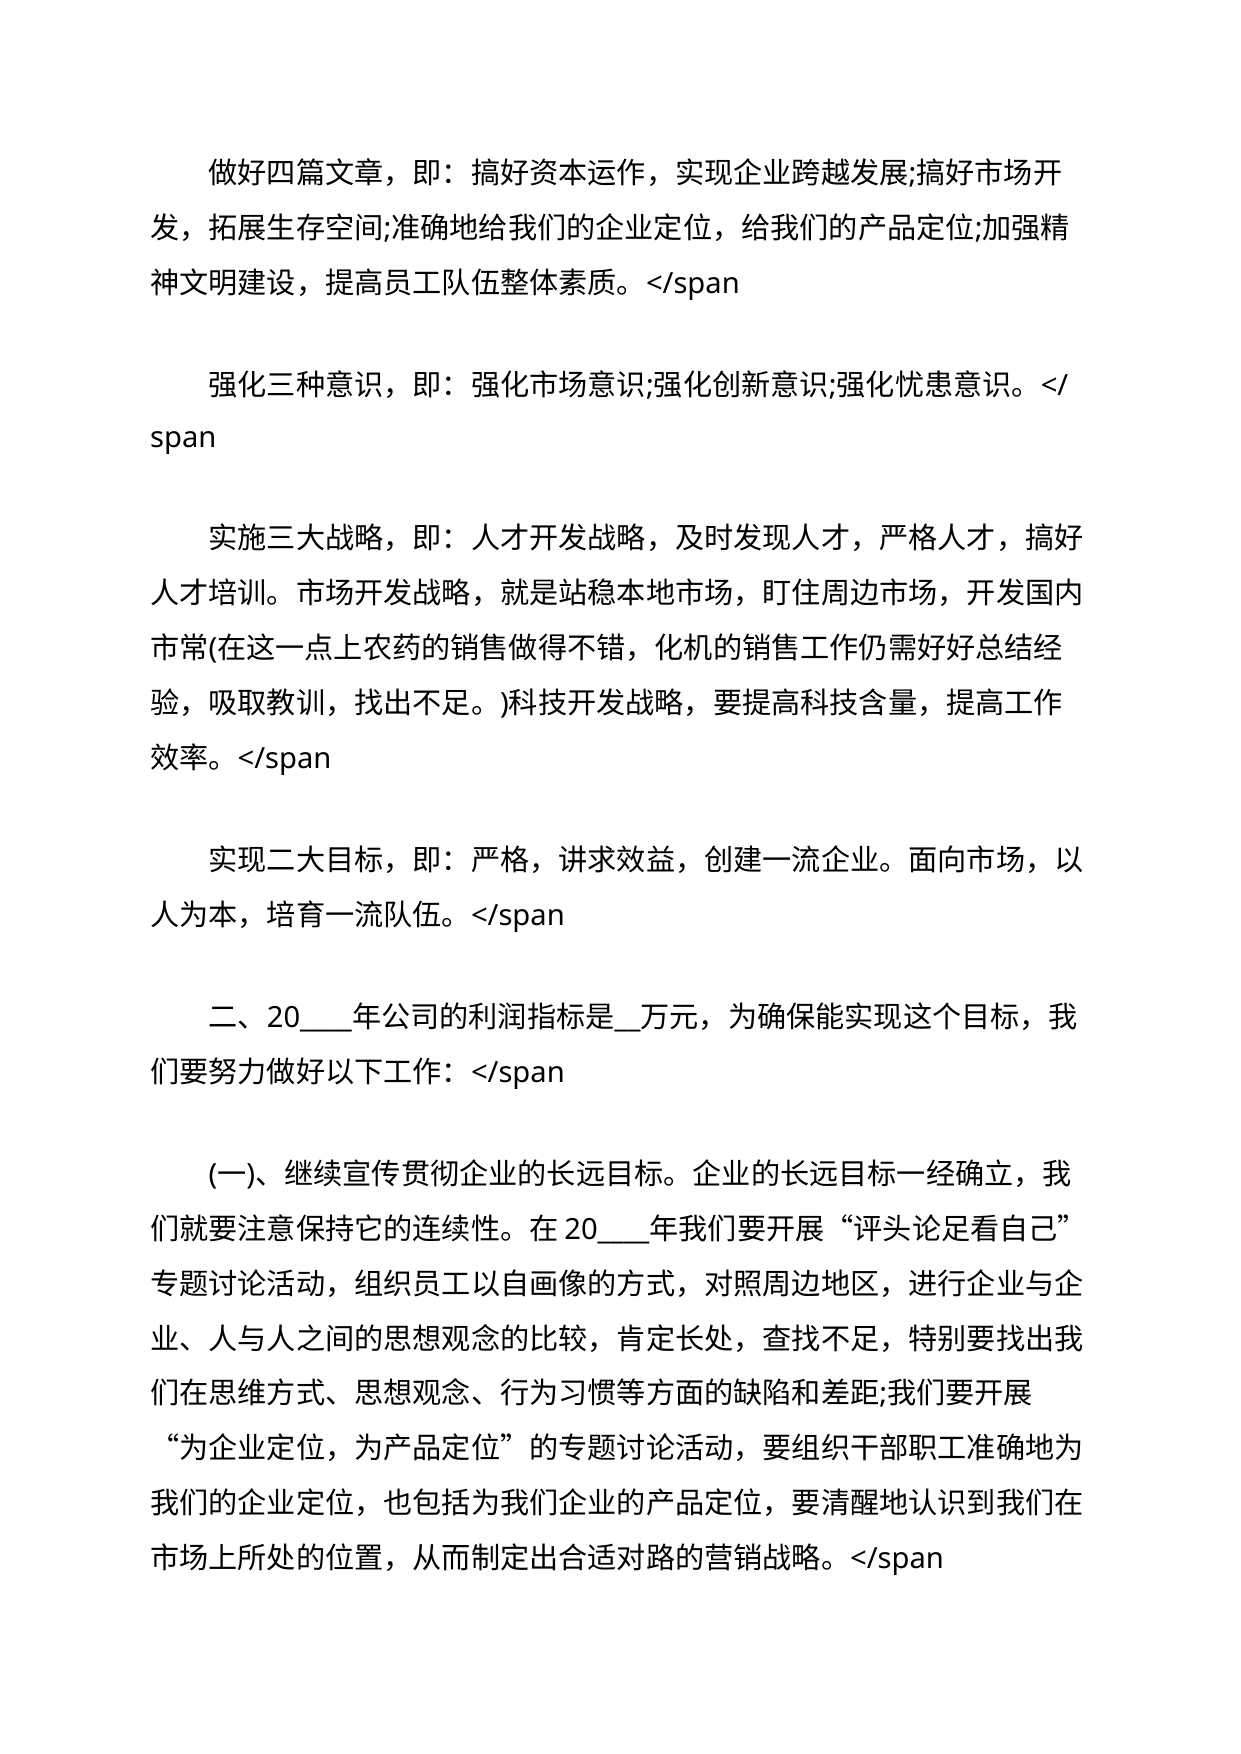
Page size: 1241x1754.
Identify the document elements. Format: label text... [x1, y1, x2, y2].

text 实施三大战略，即：人才开发战略，及时发现人才，严格人才，搞好人才培训。市场开发战略，就是站稳本地市场，盯住周边市场，开发国内市常(在这一点上农药的销售做得不错，化机的销售工作仍需好好总结经验，吸取教训，找出不足。)科技开发战略，要提高科技含量，提高工作效率。</span [150, 515, 1090, 777]
text 实现二大目标，即：严格，讲求效益，创建一流企业。面向市场，以人为本，培育一流队伍。</span [150, 836, 1090, 934]
text 二、20____年公司的利润指标是__万元，为确保能实现这个目标，我们要努力做好以下工作：</span [150, 993, 1090, 1091]
text (一)、继续宣传贯彻企业的长远目标。企业的长远目标一经确立，我们就要注意保持它的连续性。在20____年我们要开展“评头论足看自己”专题讨论活动，组织员工以自画像的方式，对照周边地区，进行企业与企业、人与人之间的思想观念的比较，肯定长处，查找不足，特别要找出我们在思维方式、思想观念、行为习惯等方面的缺陷和差距;我们要开展“为企业定位，为产品定位”的专题讨论活动，要组织干部职工准确地为我们的企业定位，也包括为我们企业的产品定位，要清醒地认识到我们在市场上所处的位置，从而制定出合适对路的营销战略。</span [150, 1150, 1090, 1577]
text 强化三种意识，即：强化市场意识;强化创新意识;强化忧患意识。</span [150, 362, 1090, 456]
text 做好四篇文章，即：搞好资本运作，实现企业跨越发展;搞好市场开发，拓展生存空间;准确地给我们的企业定位，给我们的产品定位;加强精神文明建设，提高员工队伍整体素质。</span [150, 150, 1090, 302]
